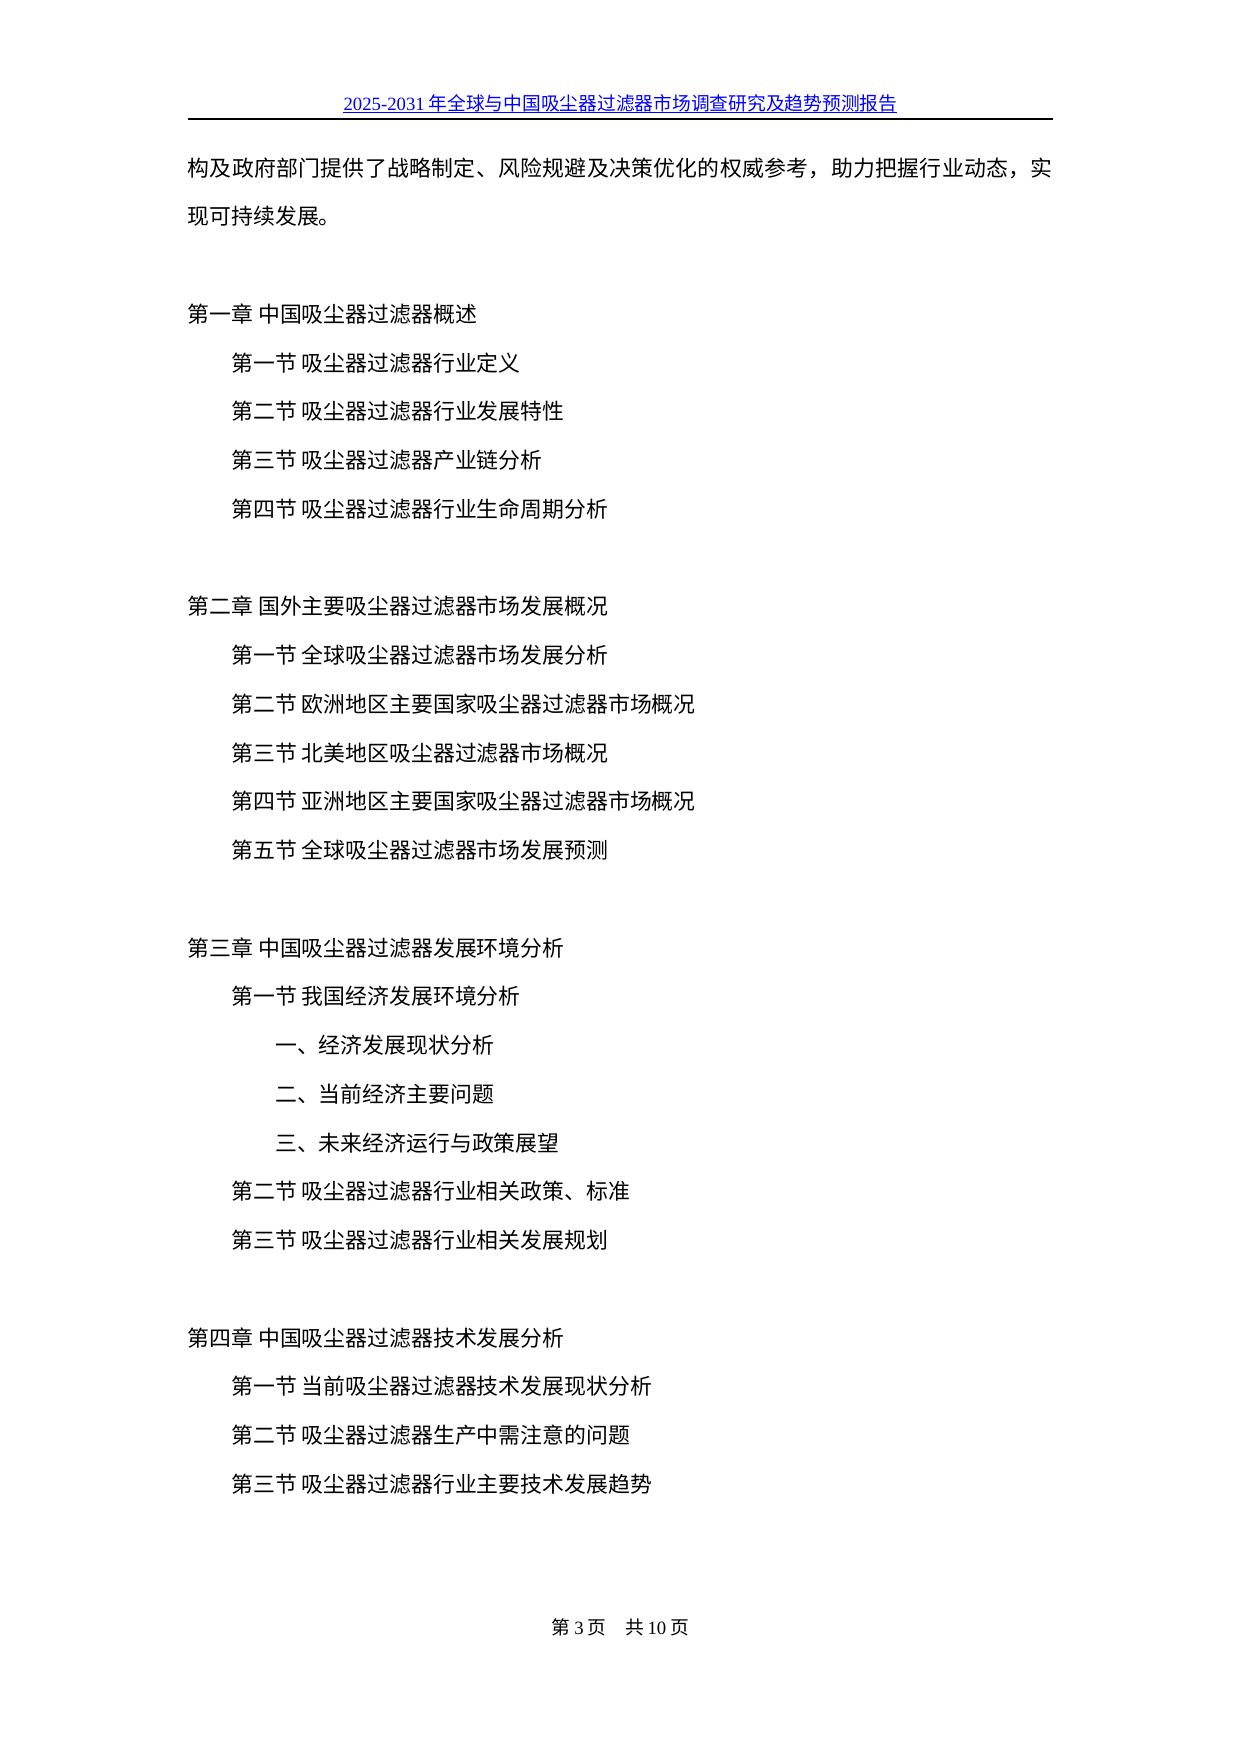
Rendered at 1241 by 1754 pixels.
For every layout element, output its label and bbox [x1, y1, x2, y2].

text [187, 150, 1053, 1499]
